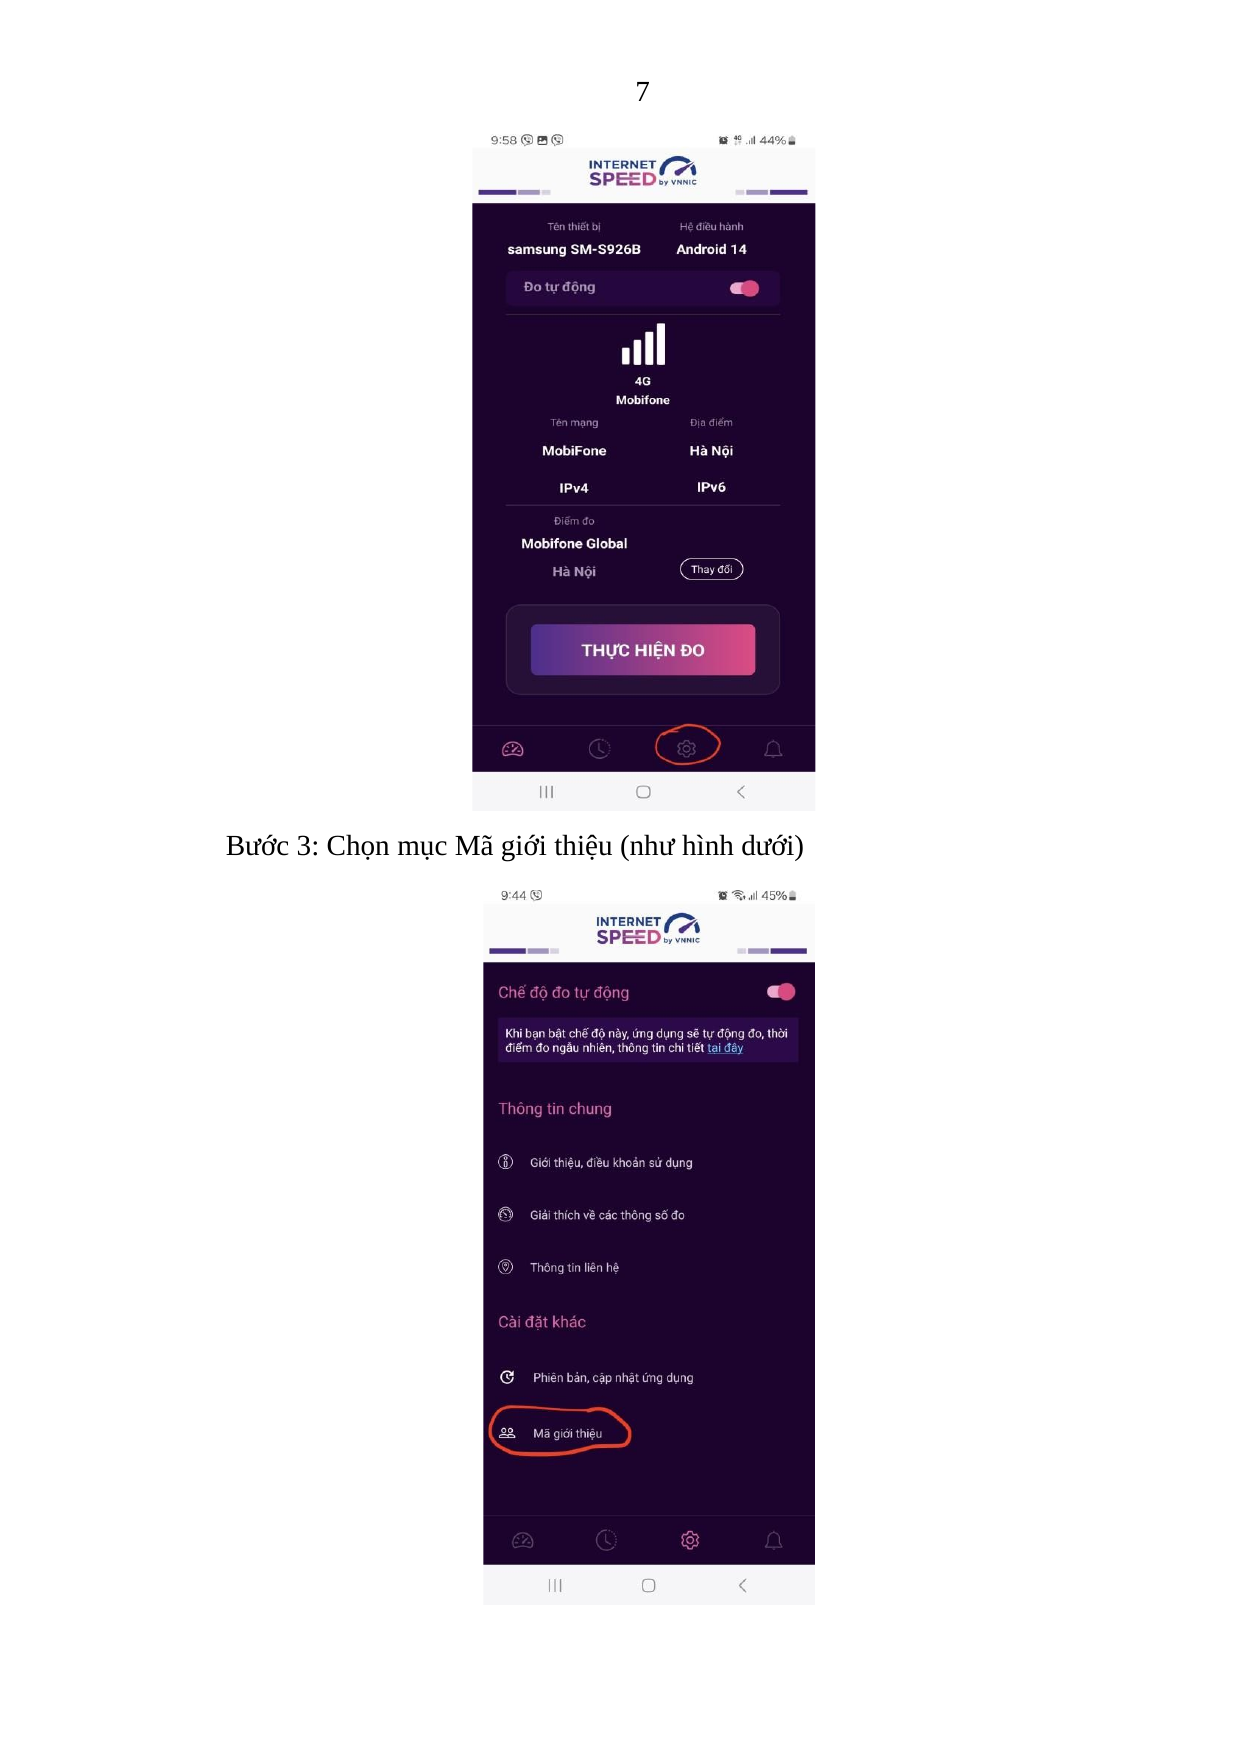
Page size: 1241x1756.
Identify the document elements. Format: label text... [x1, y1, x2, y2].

picture [472, 134, 816, 811]
picture [483, 890, 815, 1605]
text Bước 3: Chọn mục Mã giới thiệu (như hình dưới) [226, 828, 1165, 862]
